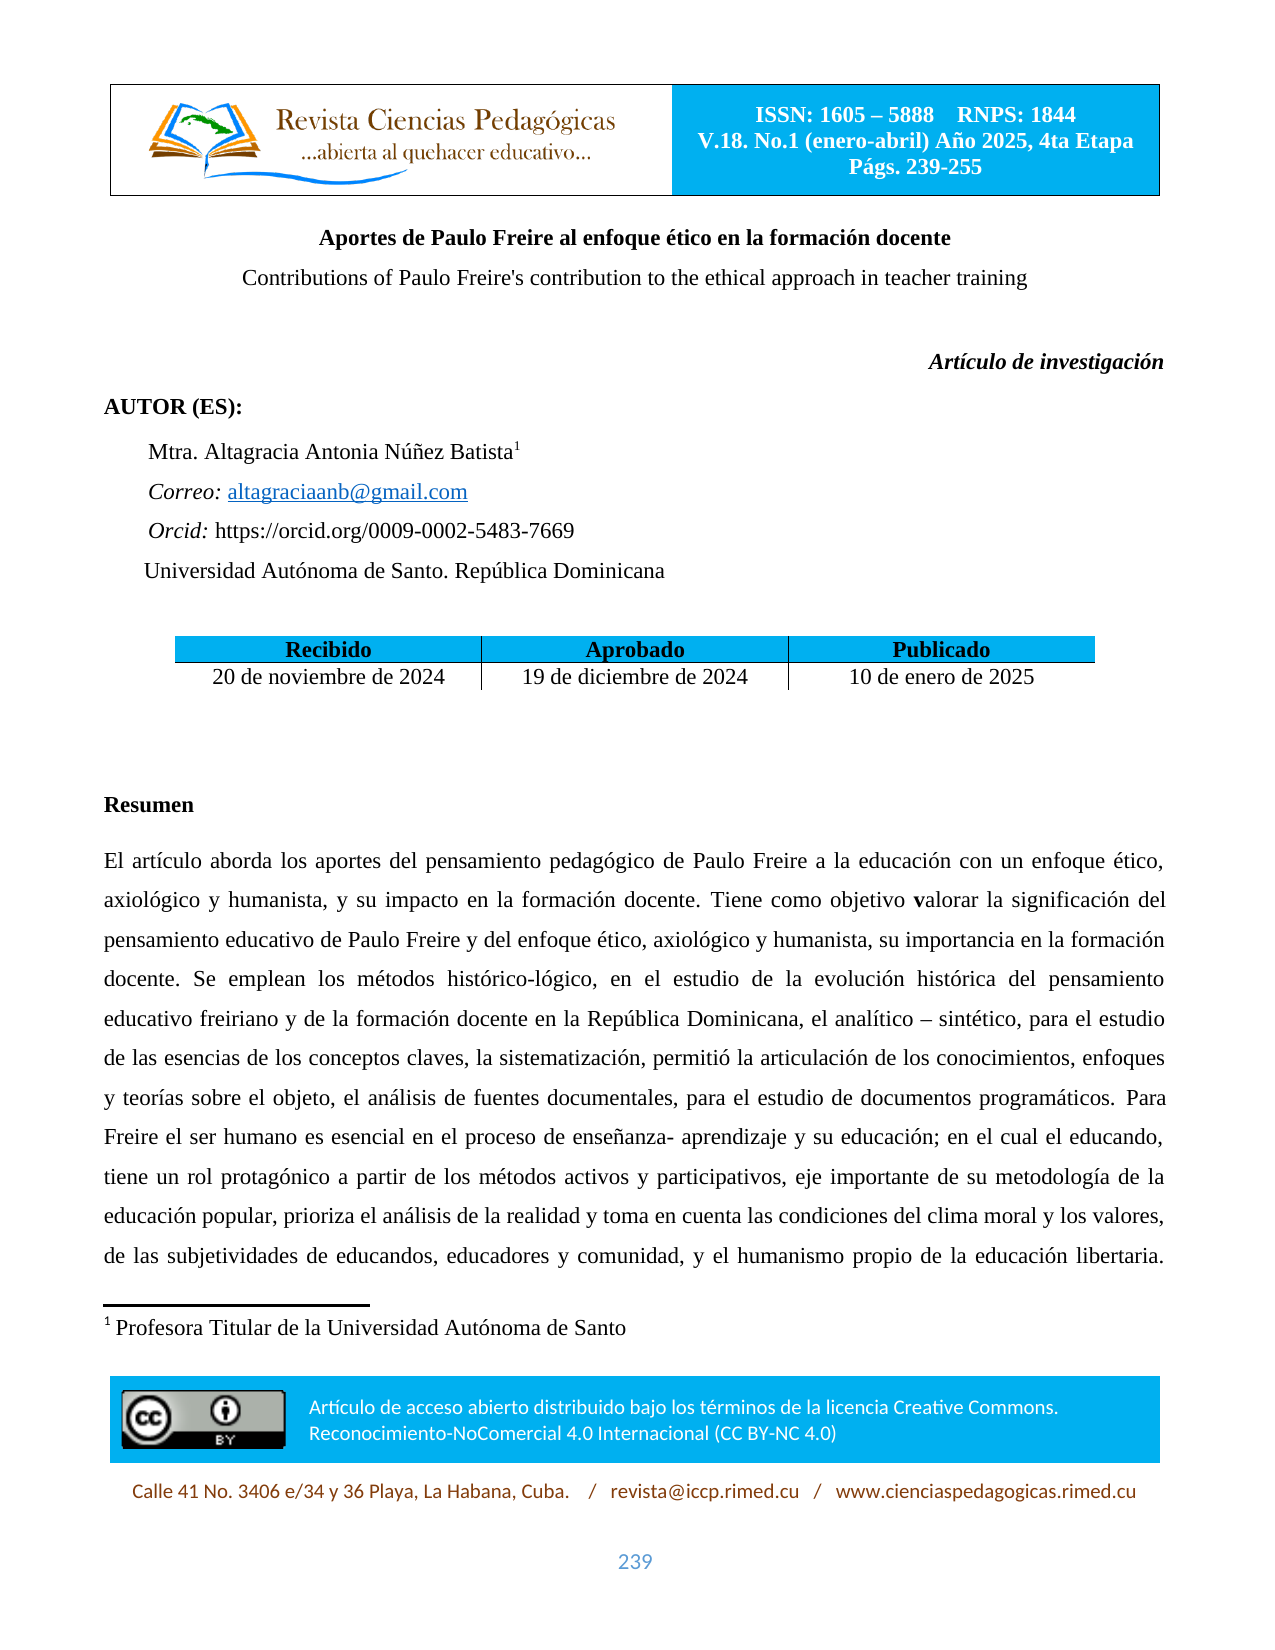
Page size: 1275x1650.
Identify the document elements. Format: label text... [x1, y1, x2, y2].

text AUTOR (ES): [103, 393, 1167, 420]
text Mtra. Altagracia Antonia Núñez Batista [148, 438, 1167, 465]
text Universidad Autónoma de Santo. República Dominicana [103, 557, 1167, 583]
text Aportes de Paulo Freire al enfoque ético en la formación docente [103, 224, 1167, 251]
text Artículo de investigación [103, 348, 1167, 374]
text Orcid: https://orcid.org/0009-0002-5483-7669 [148, 517, 1167, 544]
table_cell 20 de noviembre de 2024 [175, 663, 481, 689]
table_header Aprobado [482, 636, 788, 662]
picture [123, 1391, 284, 1448]
picture [148, 92, 634, 188]
table_cell 10 de enero de 2025 [789, 663, 1095, 689]
table_header Publicado [789, 636, 1095, 662]
table_header Recibido [175, 636, 481, 662]
text Resumen [103, 791, 1167, 817]
text Correo: altagraciaanb@gmail.com [148, 478, 1167, 504]
table_cell 19 de diciembre de 2024 [482, 663, 788, 689]
text Contributions of Paulo Freire's contribution to the ethical approach in teacher training [103, 264, 1167, 290]
